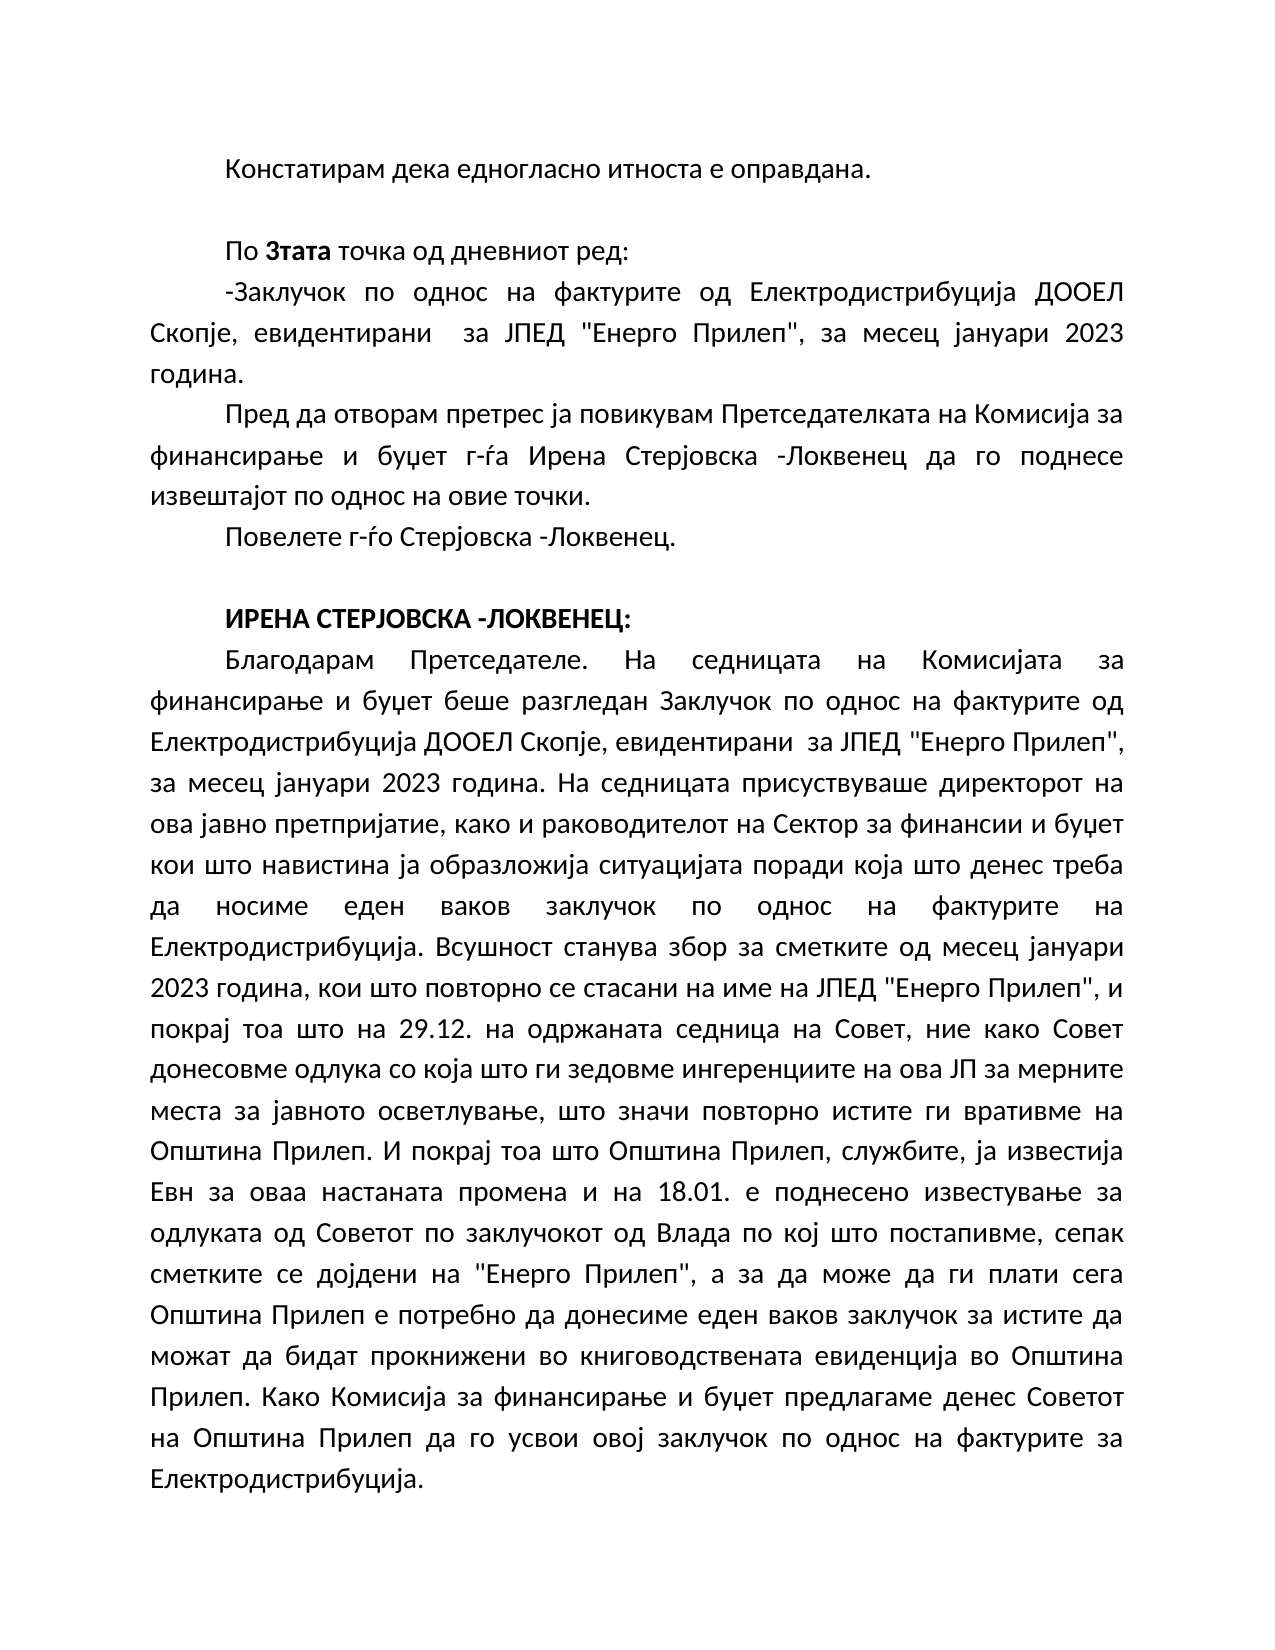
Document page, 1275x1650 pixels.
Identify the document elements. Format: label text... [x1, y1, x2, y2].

text Пред да отворам претрес ја повикувам Претседателката на Комисија за финансирање и буџет г-ѓа Ирена Стерјовска -Локвенец да го поднесе извештајот по однос на овие точки. [150, 396, 1125, 513]
text -Заклучок по однос на фактурите од Електродистрибуција ДООЕЛ Скопје, евидентирани за ЈПЕД "Енерго Прилеп", за месец јануари 2023 година. [150, 273, 1125, 390]
text По 3тата точка од дневниот ред: [150, 232, 1125, 267]
text Констатирам дека едногласно итноста е оправдана. [150, 150, 1125, 186]
text Повелете г-ѓо Стерјовска -Локвенец. [150, 518, 1125, 554]
text Благодарам Претседателе. На седницата на Комисијата за финансирање и буџет беше разгледан Заклучок по однос на фактурите од Електродистрибуција ДООЕЛ Скопје, евидентирани за ЈПЕД "Енерго Прилеп", за месец јануари 2023 година. На седницата присуствуваше директорот на ова јавно претпријатие, како и раководителот на Сектор за финансии и буџет кои што навистина ја образложија ситуацијата поради која што денес треба да носиме еден ваков заклучок по однос на фактурите на Електродистрибуција. Всушност станува збор за сметките од месец јануари 2023 година, кои што повторно се стасани на име на ЈПЕД "Енерго Прилеп", и покрај тоа што на 29.12. на одржаната седница на Совет, ние како Совет донесовме одлука со која што ги зедовме ингеренциите на ова ЈП за мерните места за јавното осветлување, што значи повторно истите ги вративме на Општина Прилеп. И покрај тоа што Општина Прилеп, службите, ја известија Евн за оваа настаната промена и на 18.01. е поднесено известување за одлуката од Советот по заклучокот од Влада по кој што постапивме, сепак сметките се дојдени на "Енерго Прилеп", а за да може да ги плати сега Општина Прилеп е потребно да донесиме еден ваков заклучок за истите да можат да бидат прокнижени во книговодствената евиденција во Општина Прилеп. Како Комисија за финансирање и буџет предлагаме денес Советот на Општина Прилеп да го усвои овој заклучок по однос на фактурите за Електродистрибуција. [150, 641, 1125, 1496]
text ИРЕНА СТЕРЈОВСКА -ЛОКВЕНЕЦ: [150, 600, 1125, 636]
